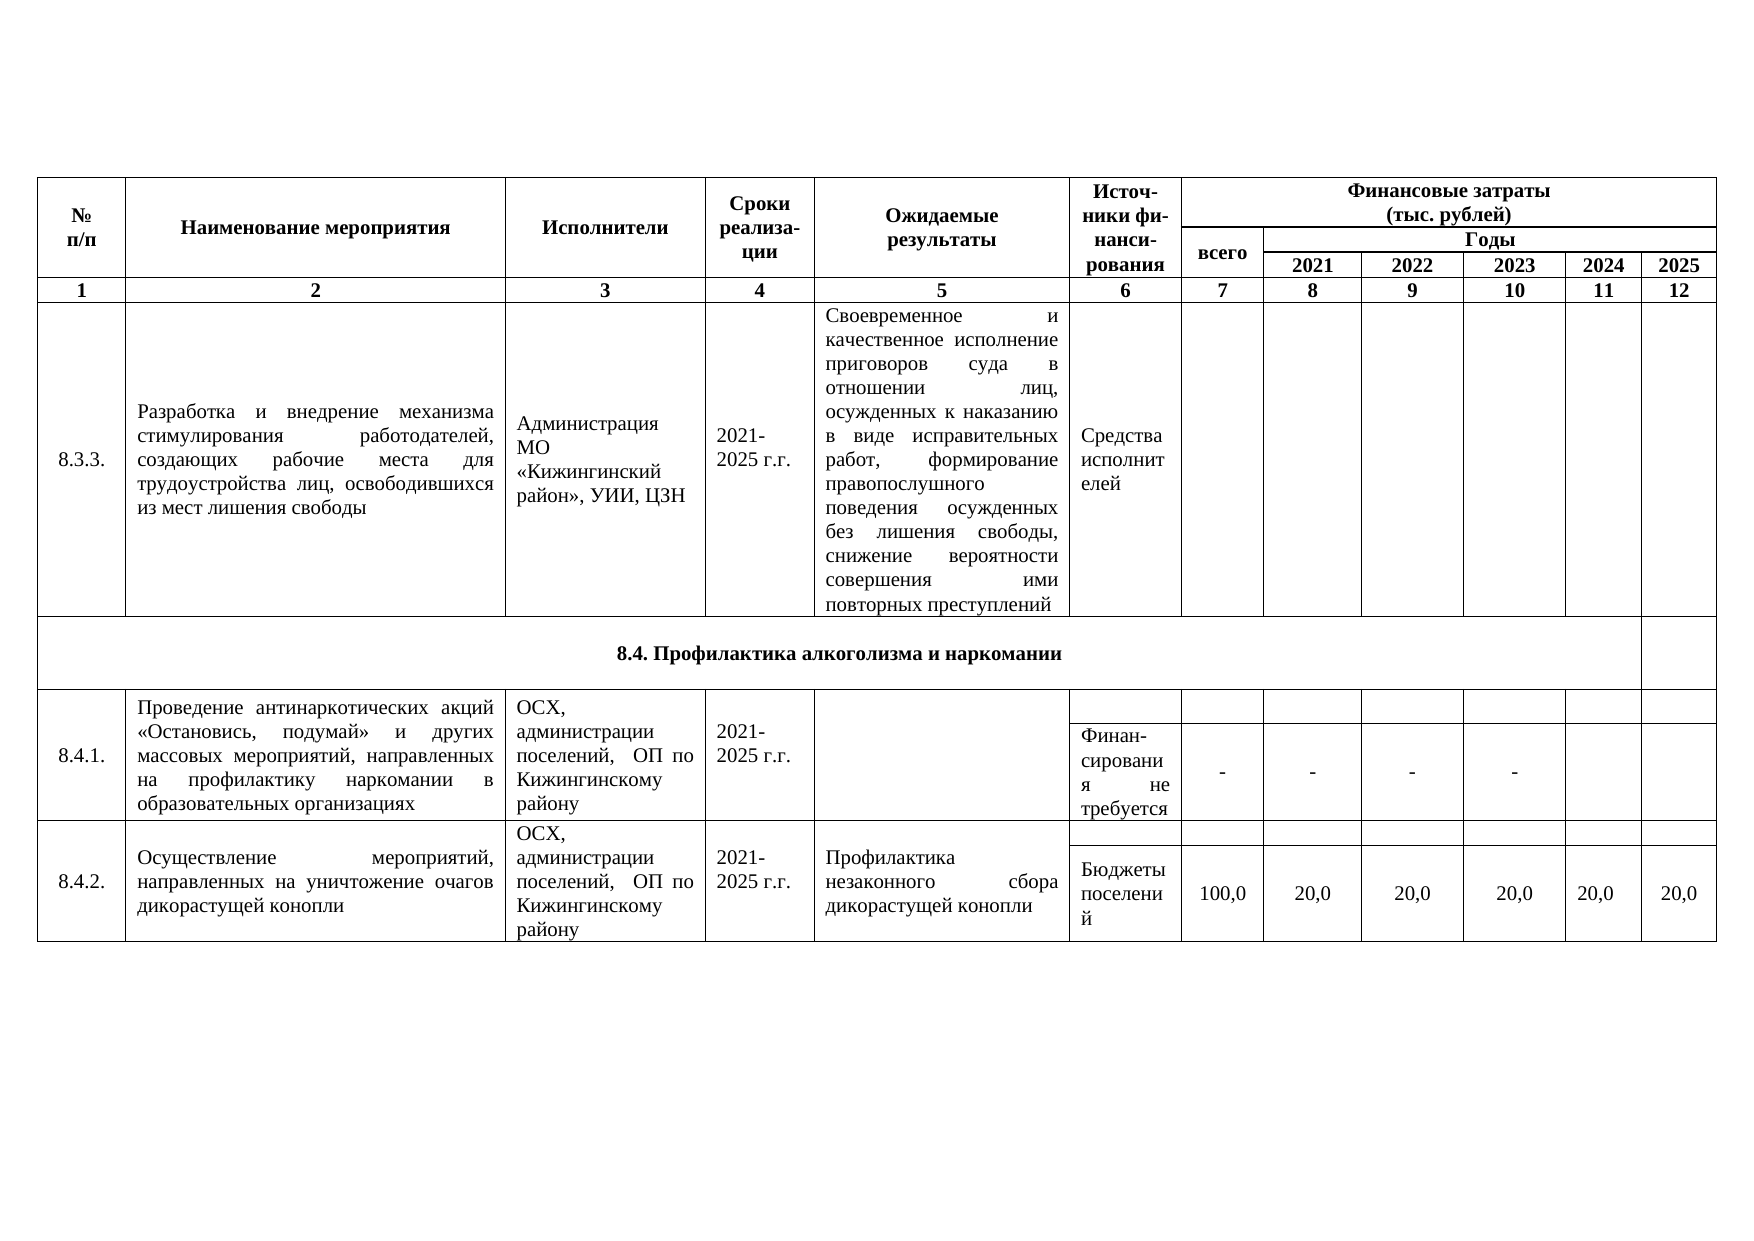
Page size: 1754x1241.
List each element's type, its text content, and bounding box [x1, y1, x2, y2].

table_cell 2 [126, 278, 505, 302]
table_cell [815, 690, 1069, 820]
table_cell [1566, 690, 1641, 722]
table_cell [1070, 690, 1181, 722]
table_header Финансовые затраты (тыс. рублей) [1182, 178, 1716, 226]
table_header Сроки реализации [706, 178, 814, 277]
table_cell 8.3.3. [38, 303, 125, 616]
table_cell 9 [1362, 278, 1463, 302]
table_header Ожидаемые результаты [815, 178, 1069, 277]
table_cell 20,0 [1464, 846, 1565, 941]
table_cell Своевременное и качественное исполнение приговоров суда в отношении лиц, осужденных к наказанию в виде исправительных работ, формирование правопослушного поведения осужденных без лишения свободы, снижение вероятности совершения ими повторных преступлений [815, 303, 1069, 616]
table_cell 20,0 [1642, 846, 1716, 941]
table_cell 11 [1566, 278, 1641, 302]
table_cell 2021-2025 г.г. [706, 821, 814, 941]
table_cell ОСХ, администрации поселений, ОП по Кижингинскому району [506, 821, 705, 941]
table_cell 100,0 [1182, 846, 1263, 941]
table_cell 20,0 [1264, 846, 1361, 941]
table_cell [1264, 303, 1361, 616]
table_cell 20,0 [1566, 846, 1641, 941]
table_cell [1464, 690, 1565, 722]
table_cell 2023 [1464, 253, 1565, 277]
table_cell 10 [1464, 278, 1565, 302]
table_cell [1182, 690, 1263, 722]
table_cell 20,0 [1362, 846, 1463, 941]
table_header № п/п [38, 178, 125, 277]
table_cell 2021 [1264, 253, 1361, 277]
table_cell всего [1182, 228, 1263, 277]
table_cell [1362, 821, 1463, 845]
table_cell Администрация МО «Кижингинский район», УИИ, ЦЗН [506, 303, 705, 616]
table_cell 4 [706, 278, 814, 302]
table_cell [1566, 821, 1641, 845]
table_cell 3 [506, 278, 705, 302]
table_cell ОСХ, администрации поселений, ОП по Кижингинскому району [506, 690, 705, 820]
table_cell [1070, 821, 1181, 845]
table_cell 5 [815, 278, 1069, 302]
table_cell - [1464, 724, 1565, 820]
table_header Исполнители [506, 178, 705, 277]
table_cell [1464, 821, 1565, 845]
table_cell [1642, 303, 1716, 616]
table_cell [1642, 821, 1716, 845]
table_cell [1182, 821, 1263, 845]
table_cell Средства исполнителей [1070, 303, 1181, 616]
table_cell Проведение антинаркотических акций «Остановись, подумай» и других массовых мероприятий, направленных на профилактику наркомании в образовательных организациях [126, 690, 505, 820]
table_cell [1264, 821, 1361, 845]
table_cell [1566, 724, 1641, 820]
table_cell [1362, 303, 1463, 616]
table_cell [1566, 303, 1641, 616]
table_cell 8.4.1. [38, 690, 125, 820]
table_cell [1642, 617, 1716, 689]
table_cell - [1264, 724, 1361, 820]
table_cell Бюджеты поселений [1070, 846, 1181, 941]
table_cell 2024 [1566, 253, 1641, 277]
table_cell Годы [1264, 228, 1716, 251]
table_cell Разработка и внедрение механизма стимулирования работодателей, создающих рабочие места для трудоустройства лиц, освободившихся из мест лишения свободы [126, 303, 505, 616]
table_cell 8.4.2. [38, 821, 125, 941]
table_cell [1464, 303, 1565, 616]
table_header Источники финансирования [1070, 178, 1181, 277]
table_cell 8 [1264, 278, 1361, 302]
table_cell - [1362, 724, 1463, 820]
table_cell 2022 [1362, 253, 1463, 277]
table_cell 6 [1070, 278, 1181, 302]
table_cell Профилактика незаконного сбора дикорастущей конопли [815, 821, 1069, 941]
table_cell 1 [38, 278, 125, 302]
table_cell 8.4. Профилактика алкоголизма и наркомании [38, 617, 1641, 689]
table_cell Финансирования не требуется [1070, 724, 1181, 820]
table_cell Осуществление мероприятий, направленных на уничтожение очагов дикорастущей конопли [126, 821, 505, 941]
table_cell [1182, 303, 1263, 616]
table_cell [1642, 724, 1716, 820]
table_cell 2021-2025 г.г. [706, 690, 814, 820]
table_cell [1642, 690, 1716, 722]
table_cell 12 [1642, 278, 1716, 302]
table_header Наименование мероприятия [126, 178, 505, 277]
table_cell - [1182, 724, 1263, 820]
table_cell [1362, 690, 1463, 722]
table_cell 2021-2025 г.г. [706, 303, 814, 616]
table_cell 2025 [1642, 253, 1716, 277]
table_cell 7 [1182, 278, 1263, 302]
table_cell [1264, 690, 1361, 722]
